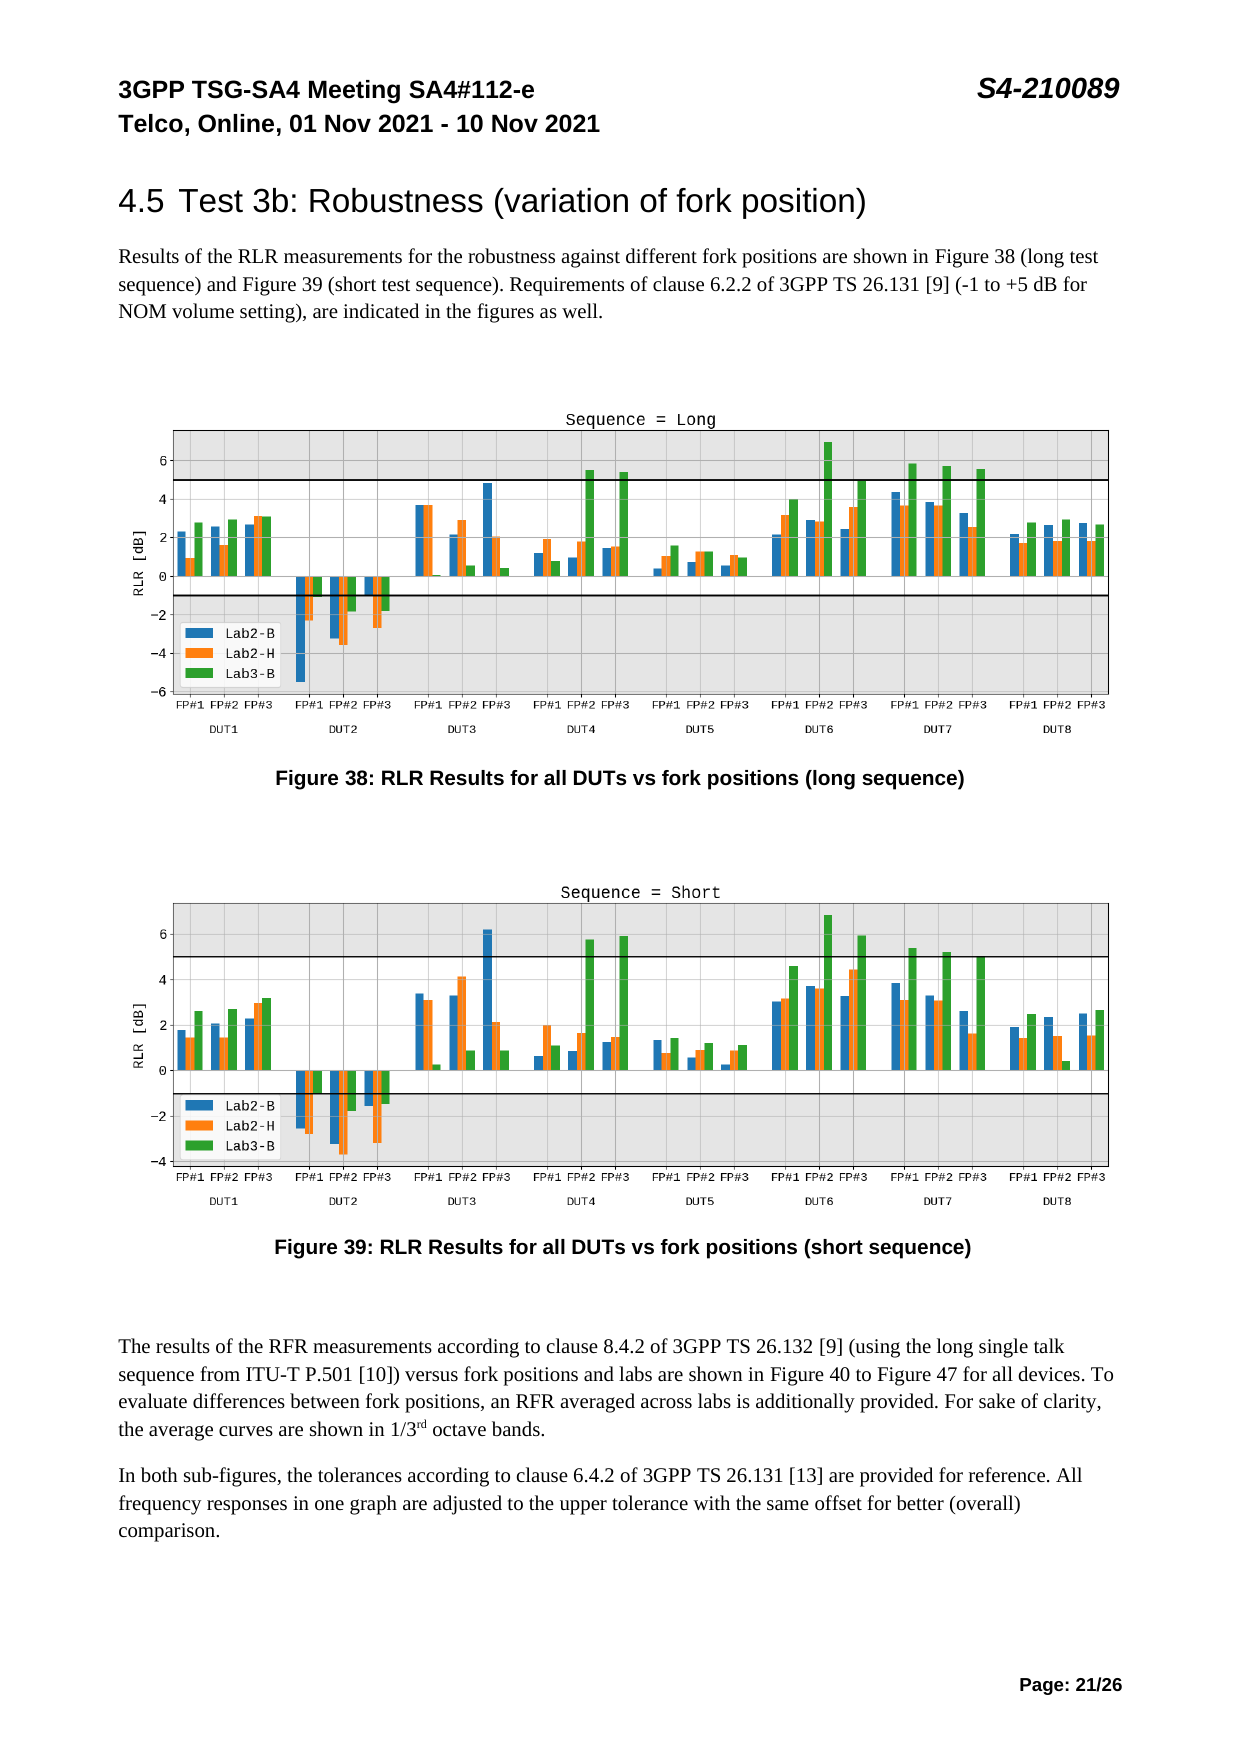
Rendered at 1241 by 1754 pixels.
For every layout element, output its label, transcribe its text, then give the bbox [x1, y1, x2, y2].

text Results of the RLR measurements for the robustness against different fork positions are shown in Figure 38 (long test sequence) and Figure 39 (short test sequence). Requirements of clause 6.2.2 of 3GPP TS 26.131 (-1 to +5 dB for NOM volume setting), are indicated in the figures as well. [118, 244, 1122, 323]
picture [118, 398, 1123, 744]
text In both sub-figures, the tolerances according to clause 6.4.2 of 3GPP TS 26.131 are provided for reference. All frequency responses in one graph are adjusted to the upper tolerance with the same offset for better (overall) comparison. [118, 1463, 1122, 1542]
text The results of the RFR measurements according to clause 8.4.2 of 3GPP TS 26.132 (using the long single talk sequence from ITU-T P.501) versus fork positions and labs are shown in Figure 40 to Figure 47 for all devices. To evaluate differences between fork positions, an RFR averaged across labs is additionally provided. For sake of clarity, the average curves are shown in 1/3rd octave bands. [118, 1334, 1122, 1441]
text Figure 38: RLR Results for all DUTs vs fork positions (long sequence) [118, 765, 1122, 789]
text Figure 39: RLR Results for all DUTs vs fork positions (short sequence) [118, 1235, 1122, 1259]
picture [118, 870, 1123, 1213]
subtitle Test 3b: Robustness (variation of fork position) [118, 181, 1122, 219]
